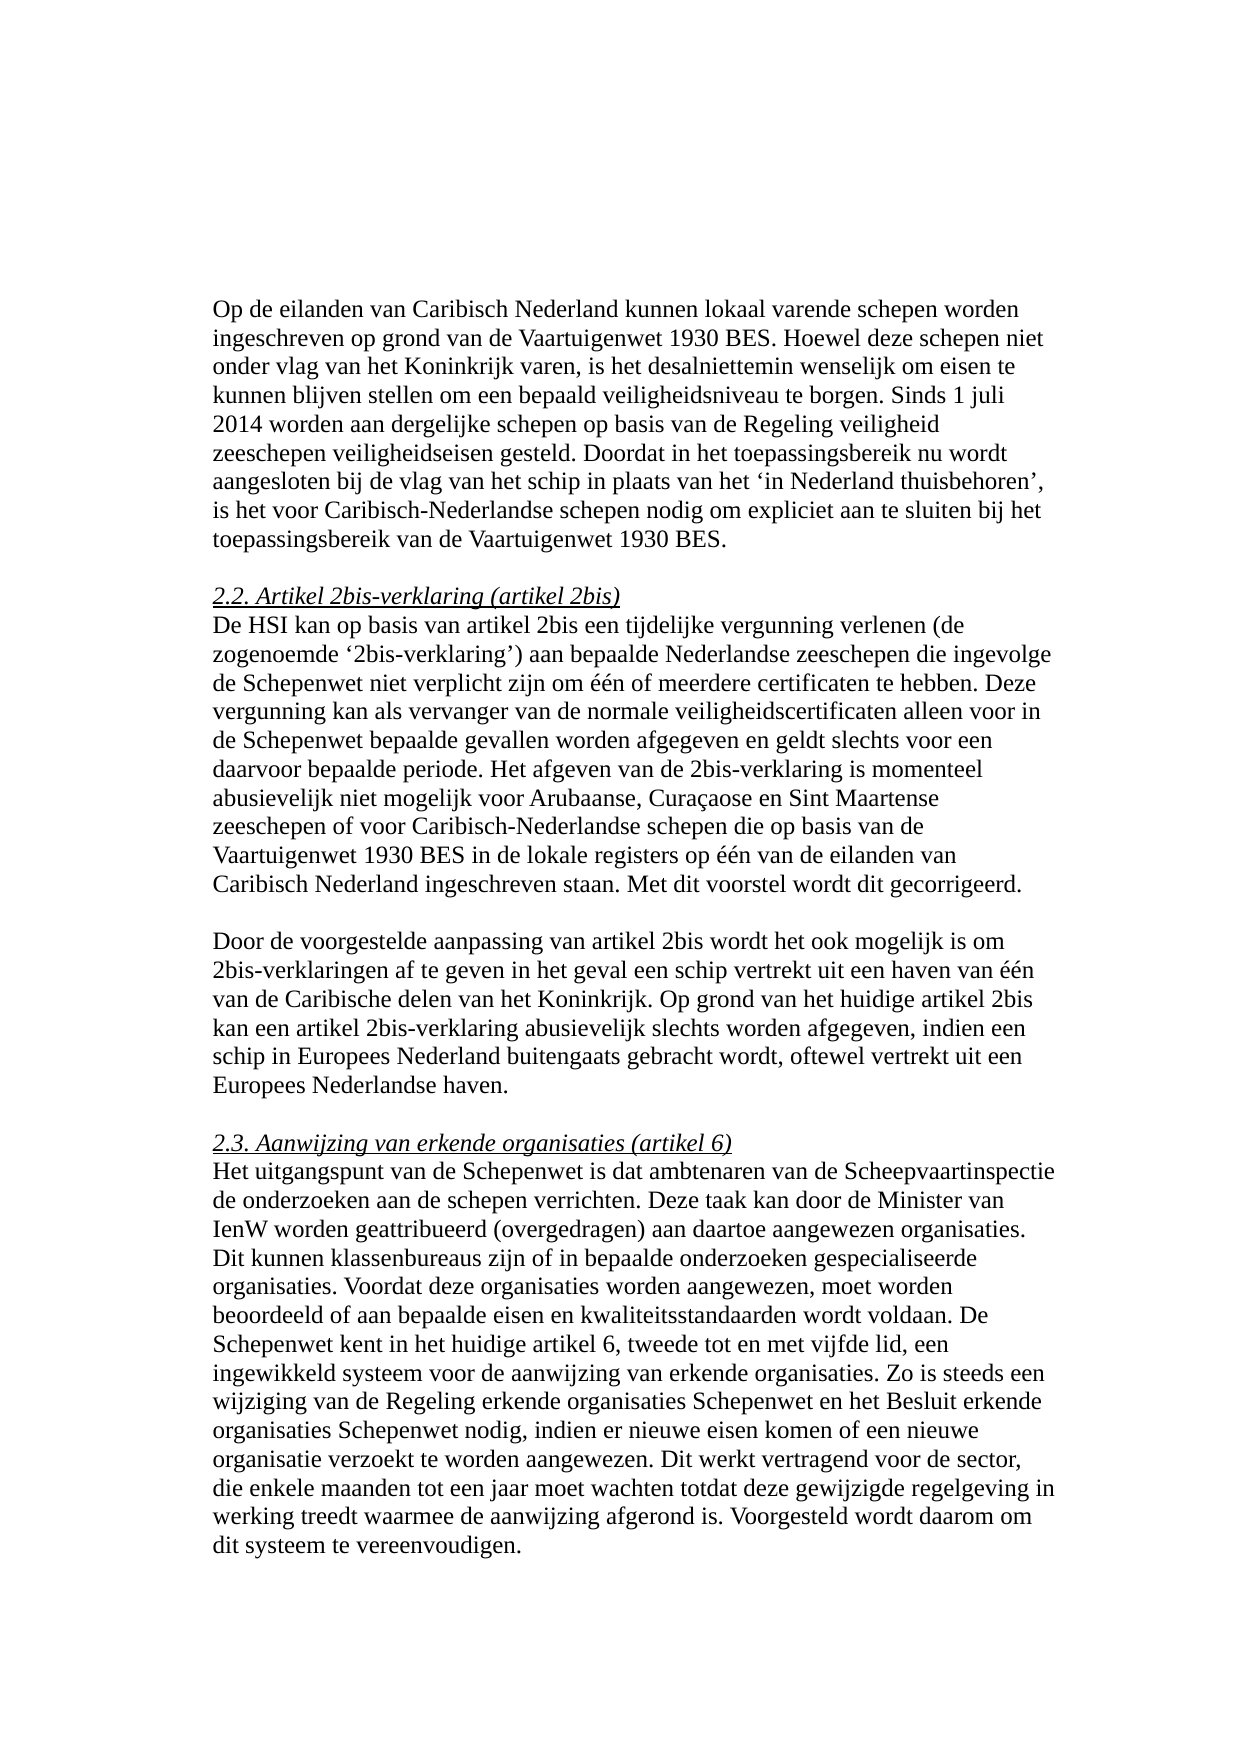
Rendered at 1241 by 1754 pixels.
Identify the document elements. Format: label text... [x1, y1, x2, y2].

text De HSI kan op basis van artikel 2bis een tijdelijke vergunning verlenen (de zogenoemde ‘2bis-verklaring’) aan bepaalde Nederlandse zeeschepen die ingevolge de Schepenwet niet verplicht zijn om één of meerdere certificaten te hebben. Deze vergunning kan als vervanger van de normale veiligheidscertificaten alleen voor in de Schepenwet bepaalde gevallen worden afgegeven en geldt slechts voor een daarvoor bepaalde periode. Het afgeven van de 2bis-verklaring is momenteel abusievelijk niet mogelijk voor Arubaanse, Curaçaose en Sint Maartense zeeschepen of voor Caribisch-Nederlandse schepen die op basis van de Vaartuigenwet 1930 BES in de lokale registers op één van de eilanden van Caribisch Nederland ingeschreven staan. Met dit voorstel wordt dit gecorrigeerd. [212, 610, 1057, 898]
text 2.2. Artikel 2bis-verklaring (artikel 2bis) [212, 581, 1057, 610]
text Op de eilanden van Caribisch Nederland kunnen lokaal varende schepen worden ingeschreven op grond van de Vaartuigenwet 1930 BES. Hoewel deze schepen niet onder vlag van het Koninkrijk varen, is het desalniettemin wenselijk om eisen te kunnen blijven stellen om een bepaald veiligheidsniveau te borgen. Sinds 1 juli 2014 worden aan dergelijke schepen op basis van de Regeling veiligheid zeeschepen veiligheidseisen gesteld. Doordat in het toepassingsbereik nu wordt aangesloten bij de vlag van het schip in plaats van het ‘in Nederland thuisbehoren’, is het voor Caribisch-Nederlandse schepen nodig om expliciet aan te sluiten bij het toepassingsbereik van de Vaartuigenwet 1930 BES. [212, 294, 1057, 553]
text Het uitgangspunt van de Schepenwet is dat ambtenaren van de Scheepvaartinspectie de onderzoeken aan de schepen verrichten. Deze taak kan door de Minister van IenW worden geattribueerd (overgedragen) aan daartoe aangewezen organisaties. Dit kunnen klassenbureaus zijn of in bepaalde onderzoeken gespecialiseerde organisaties. Voordat deze organisaties worden aangewezen, moet worden beoordeeld of aan bepaalde eisen en kwaliteitsstandaarden wordt voldaan. De Schepenwet kent in het huidige artikel 6, tweede tot en met vijfde lid, een ingewikkeld systeem voor de aanwijzing van erkende organisaties. Zo is steeds een wijziging van de Regeling erkende organisaties Schepenwet en het Besluit erkende organisaties Schepenwet nodig, indien er nieuwe eisen komen of een nieuwe organisatie verzoekt te worden aangewezen. Dit werkt vertragend voor de sector, die enkele maanden tot een jaar moet wachten totdat deze gewijzigde regelgeving in werking treedt waarmee de aanwijzing afgerond is. Voorgesteld wordt daarom om dit systeem te vereenvoudigen. [212, 1156, 1057, 1559]
text 2.3. Aanwijzing van erkende organisaties (artikel 6) [212, 1128, 1057, 1156]
text Door de voorgestelde aanpassing van artikel 2bis wordt het ook mogelijk is om 2bis-verklaringen af te geven in het geval een schip vertrekt uit een haven van één van de Caribische delen van het Koninkrijk. Op grond van het huidige artikel 2bis kan een artikel 2bis-verklaring abusievelijk slechts worden afgegeven, indien een schip in Europees Nederland buitengaats gebracht wordt, oftewel vertrekt uit een Europees Nederlandse haven. [212, 926, 1057, 1099]
